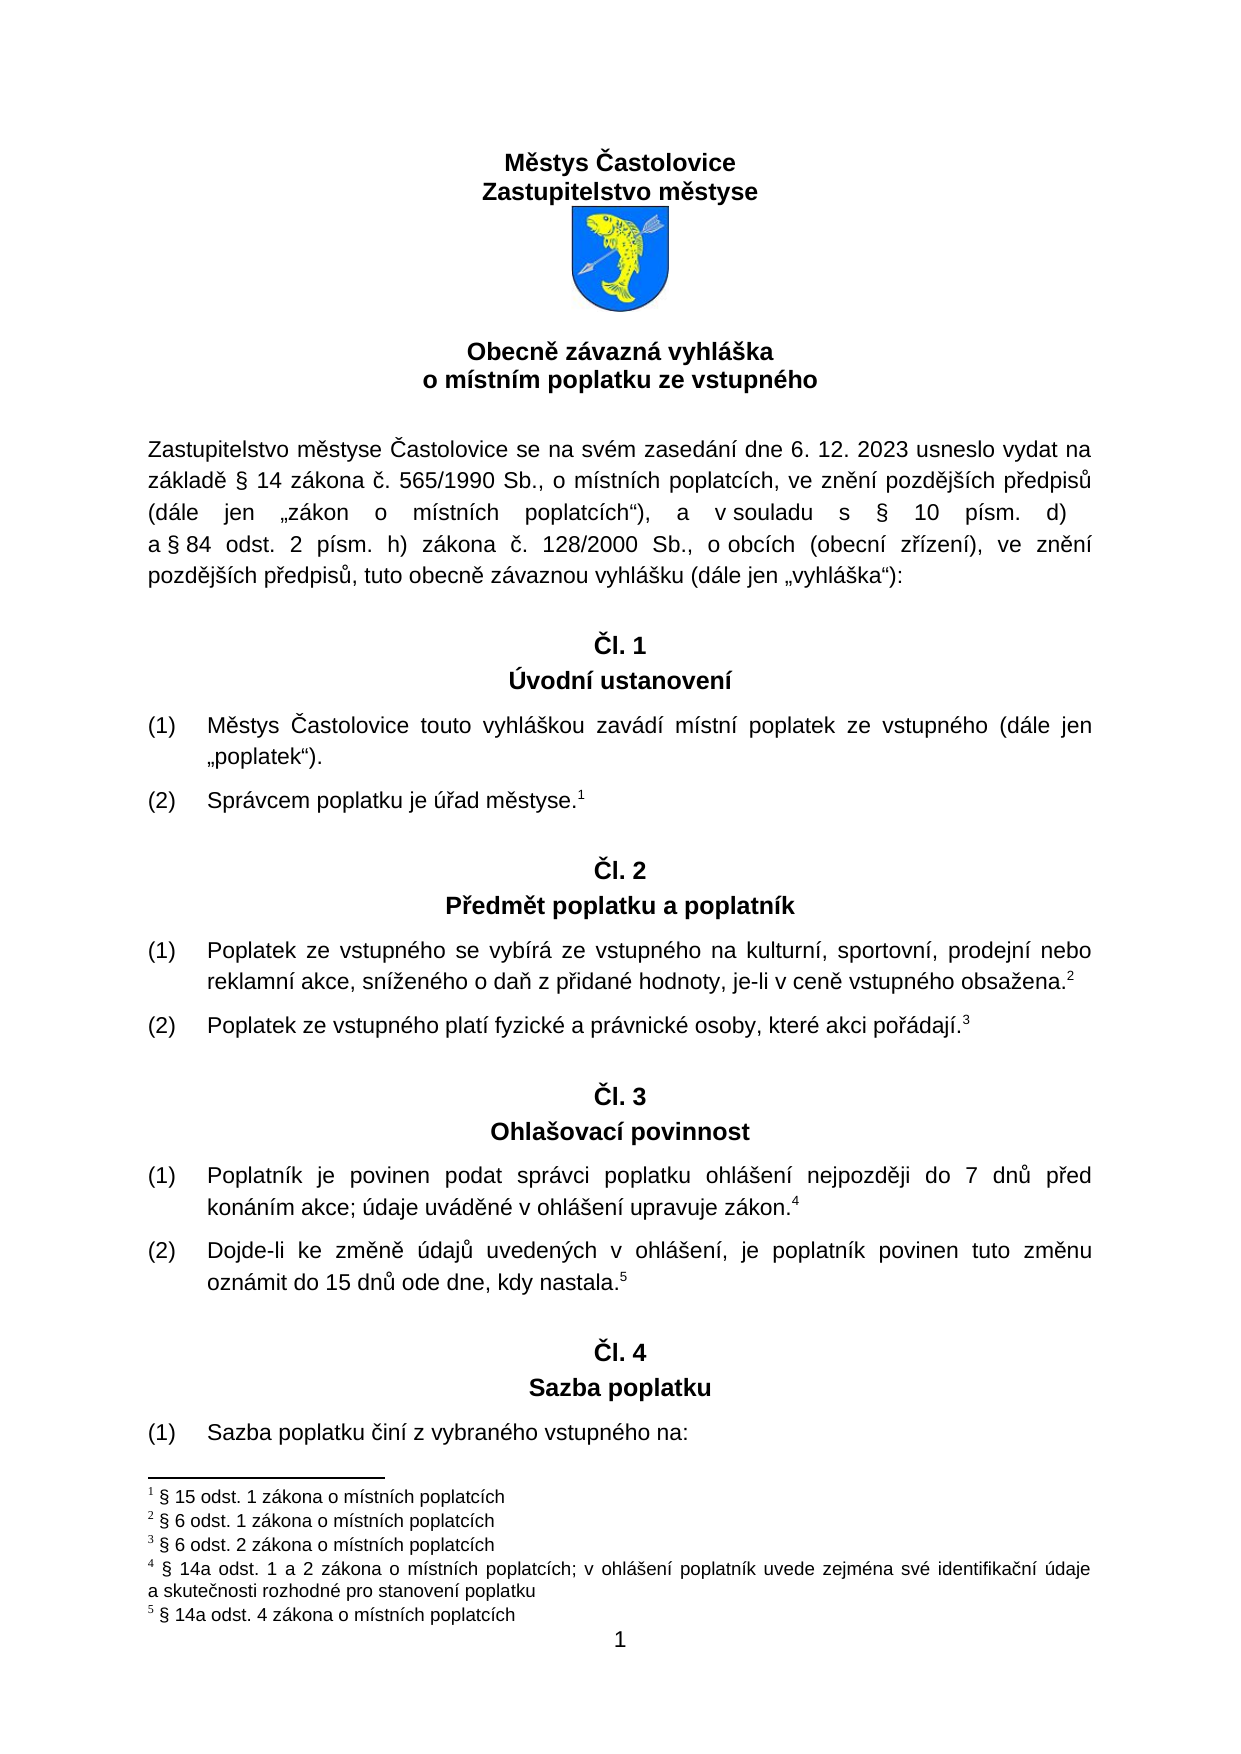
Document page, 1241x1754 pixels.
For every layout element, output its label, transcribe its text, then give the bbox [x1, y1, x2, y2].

list Poplatek ze vstupného platí fyzické a právnické osoby, které akci pořádají. [148, 1012, 1092, 1039]
text Obecně závazná vyhláška [148, 337, 1092, 365]
list Správcem poplatku je úřad městyse. [148, 787, 1092, 814]
text Čl. 1 [148, 631, 1092, 660]
list Poplatek ze vstupného se vybírá ze vstupného na kulturní, sportovní, prodejní nebo reklamní akce, sníženého o daň z přidané hodnoty, je-li v ceně vstupného obsažena. [148, 937, 1092, 995]
text Čl. 4 [148, 1338, 1092, 1367]
text Sazba poplatku [148, 1373, 1092, 1402]
text Ohlašovací povinnost [148, 1116, 1092, 1145]
list Sazba poplatku činí z vybraného vstupného na: [148, 1418, 1092, 1445]
list Městys Častolovice touto vyhláškou zavádí místní poplatek ze vstupného (dále jen „poplatek“). [148, 712, 1092, 769]
text Městys Častolovice [148, 148, 1092, 176]
list Poplatník je povinen podat správci poplatku ohlášení nejpozději do 7 dnů před konáním akce; údaje uváděné v ohlášení upravuje zákon. [148, 1162, 1092, 1220]
text Zastupitelstvo městyse Častolovice se na svém zasedání dne 6. 12. 2023 usneslo vydat na základě § 14 zákona č. 565/1990 Sb., o místních poplatcích, ve znění pozdějších předpisů (dále jen „zákon o místních poplatcích“), a v souladu s § 10 písm. d) a § 84 odst. 2 písm. h) zákona č. 128/2000 Sb., o obcích (obecní zřízení), ve znění pozdějších předpisů, tuto obecně závaznou vyhlášku (dále jen „vyhláška“): [148, 436, 1092, 588]
text Čl. 2 [148, 856, 1092, 885]
picture [571, 205, 669, 312]
text Předmět poplatku a poplatník [148, 891, 1092, 920]
text Úvodní ustanovení [148, 666, 1092, 695]
list Dojde-li ke změně údajů uvedených v ohlášení, je poplatník povinen tuto změnu oznámit do 15 dnů ode dne, kdy nastala. [148, 1237, 1092, 1295]
text Čl. 3 [148, 1081, 1092, 1110]
text Zastupitelstvo městyse [148, 176, 1092, 205]
text o místním poplatku ze vstupného [148, 365, 1092, 394]
